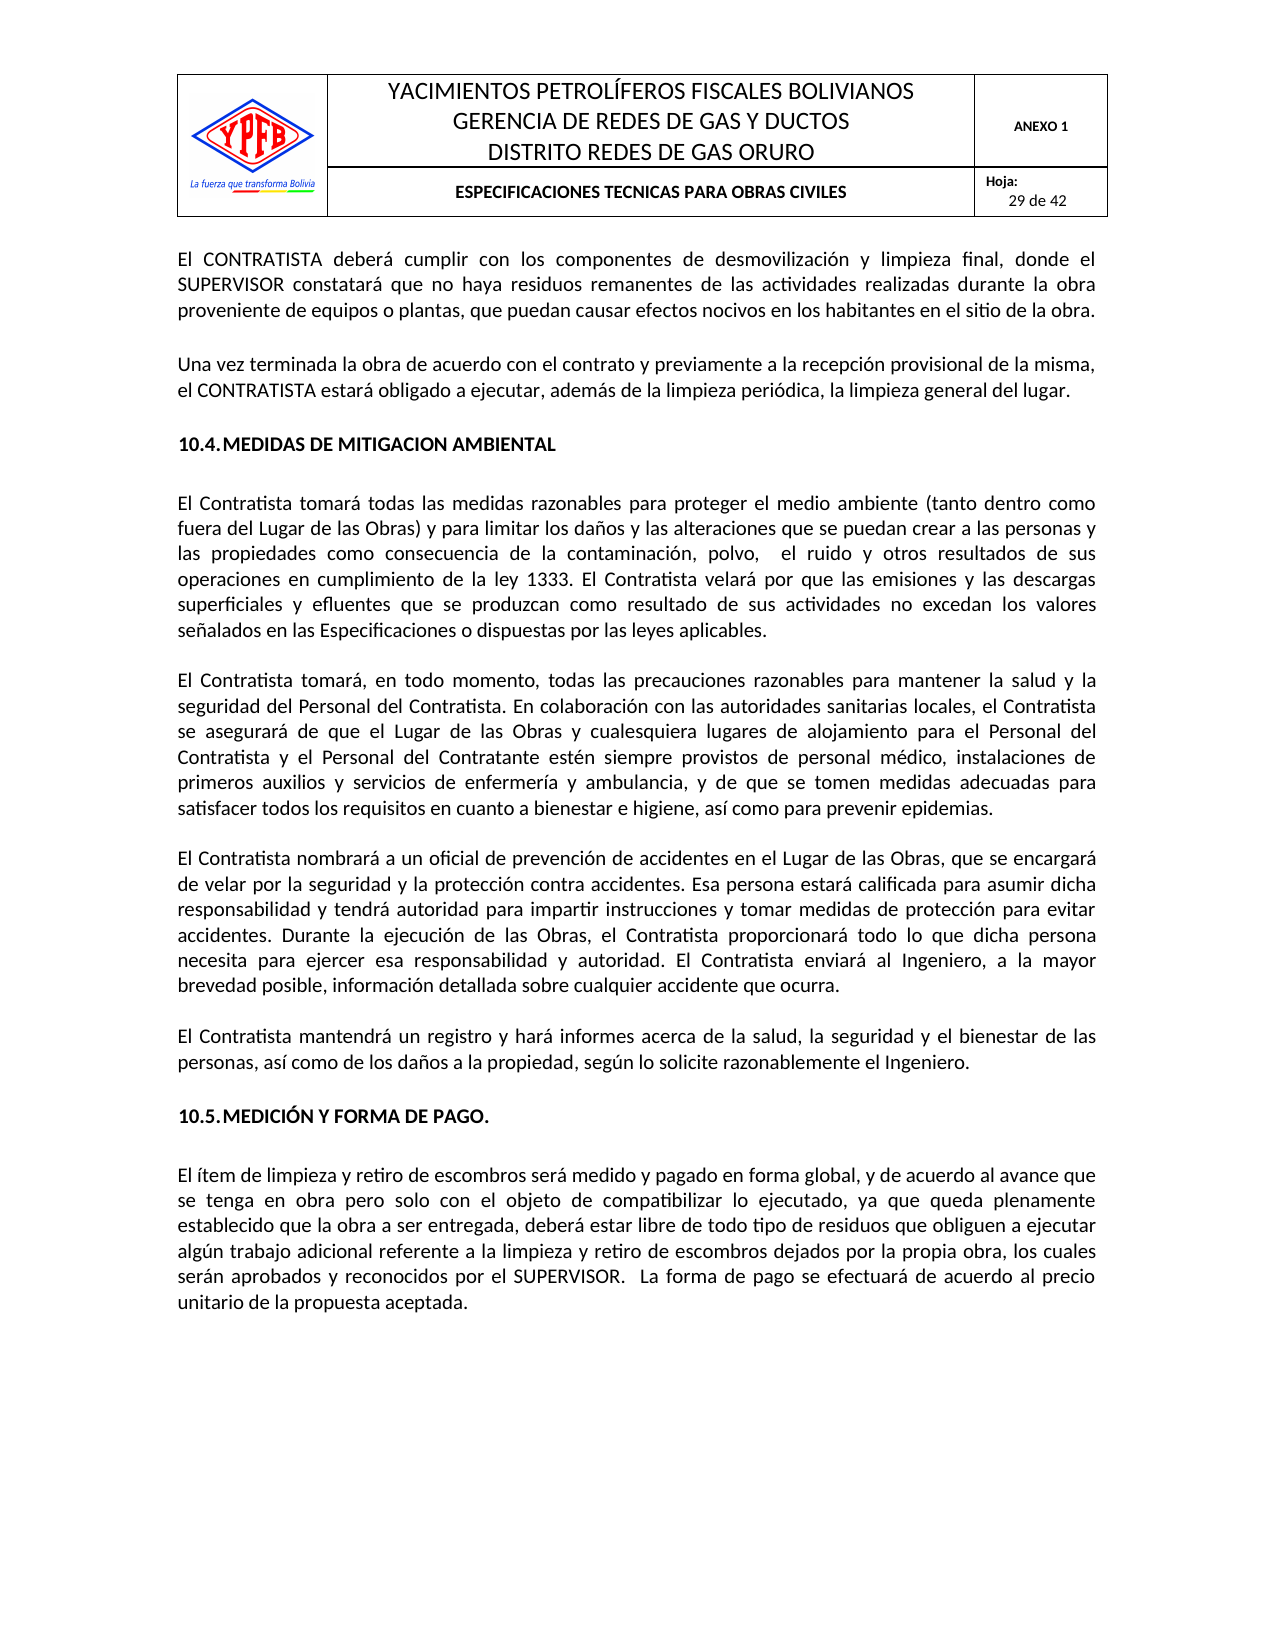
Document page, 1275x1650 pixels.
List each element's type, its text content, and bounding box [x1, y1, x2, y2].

text El Contratista mantendrá un registro y hará informes acerca de la salud, la seguridad y el bienestar de las personas, así como de los daños a la propiedad, según lo solicite razonablemente el Ingeniero. [177, 1023, 1098, 1074]
text El Contratista nombrará a un oficial de prevención de accidentes en el Lugar de las Obras, que se encargará de velar por la seguridad y la protección contra accidentes. Esa persona estará calificada para asumir dicha responsabilidad y tendrá autoridad para impartir instrucciones y tomar medidas de protección para evitar accidentes. Durante la ejecución de las Obras, el Contratista proporcionará todo lo que dicha persona necesita para ejercer esa responsabilidad y autoridad. El Contratista enviará al Ingeniero, a la mayor brevedad posible, información detallada sobre cualquier accidente que ocurra. [177, 846, 1098, 998]
text Una vez terminada la obra de acuerdo con el contrato y previamente a la recepción provisional de la misma, el CONTRATISTA estará obligado a ejecutar, además de la limpieza periódica, la limpieza general del lugar. [177, 351, 1098, 402]
text El ítem de limpieza y retiro de escombros será medido y pagado en forma global, y de acuerdo al avance que se tenga en obra pero solo con el objeto de compatibilizar lo ejecutado, ya que queda plenamente establecido que la obra a ser entregada, deberá estar libre de todo tipo de residuos que obliguen a ejecutar algún trabajo adicional referente a la limpieza y retiro de escombros dejados por la propia obra, los cuales serán aprobados y reconocidos por el SUPERVISOR. La forma de pago se efectuará de acuerdo al precio unitario de la propuesta aceptada. [177, 1162, 1098, 1314]
text El Contratista tomará todas las medidas razonables para proteger el medio ambiente (tanto dentro como fuera del Lugar de las Obras) y para limitar los daños y las alteraciones que se puedan crear a las personas y las propiedades como consecuencia de la contaminación, polvo, el ruido y otros resultados de sus operaciones en cumplimiento de la ley 1333. El Contratista velará por que las emisiones y las descargas superficiales y efluentes que se produzcan como resultado de sus actividades no excedan los valores señalados en las Especificaciones o dispuestas por las leyes aplicables. [177, 490, 1098, 642]
list MEDICIÓN Y FORMA DE PAGO. [178, 1103, 1098, 1129]
text El CONTRATISTA deberá cumplir con los componentes de desmovilización y limpieza final, donde el SUPERVISOR constatará que no haya residuos remanentes de las actividades realizadas durante la obra proveniente de equipos o plantas, que puedan causar efectos nocivos en los habitantes en el sitio de la obra. [177, 246, 1098, 322]
text El Contratista tomará, en todo momento, todas las precauciones razonables para mantener la salud y la seguridad del Personal del Contratista. En colaboración con las autoridades sanitarias locales, el Contratista se asegurará de que el Lugar de las Obras y cualesquiera lugares de alojamiento para el Personal del Contratista y el Personal del Contratante estén siempre provistos de personal médico, instalaciones de primeros auxilios y servicios de enfermería y ambulancia, y de que se tomen medidas adecuadas para satisfacer todos los requisitos en cuanto a bienestar e higiene, así como para prevenir epidemias. [177, 668, 1098, 820]
list MEDIDAS DE MITIGACION AMBIENTAL [178, 431, 1098, 457]
picture [188, 93, 316, 198]
